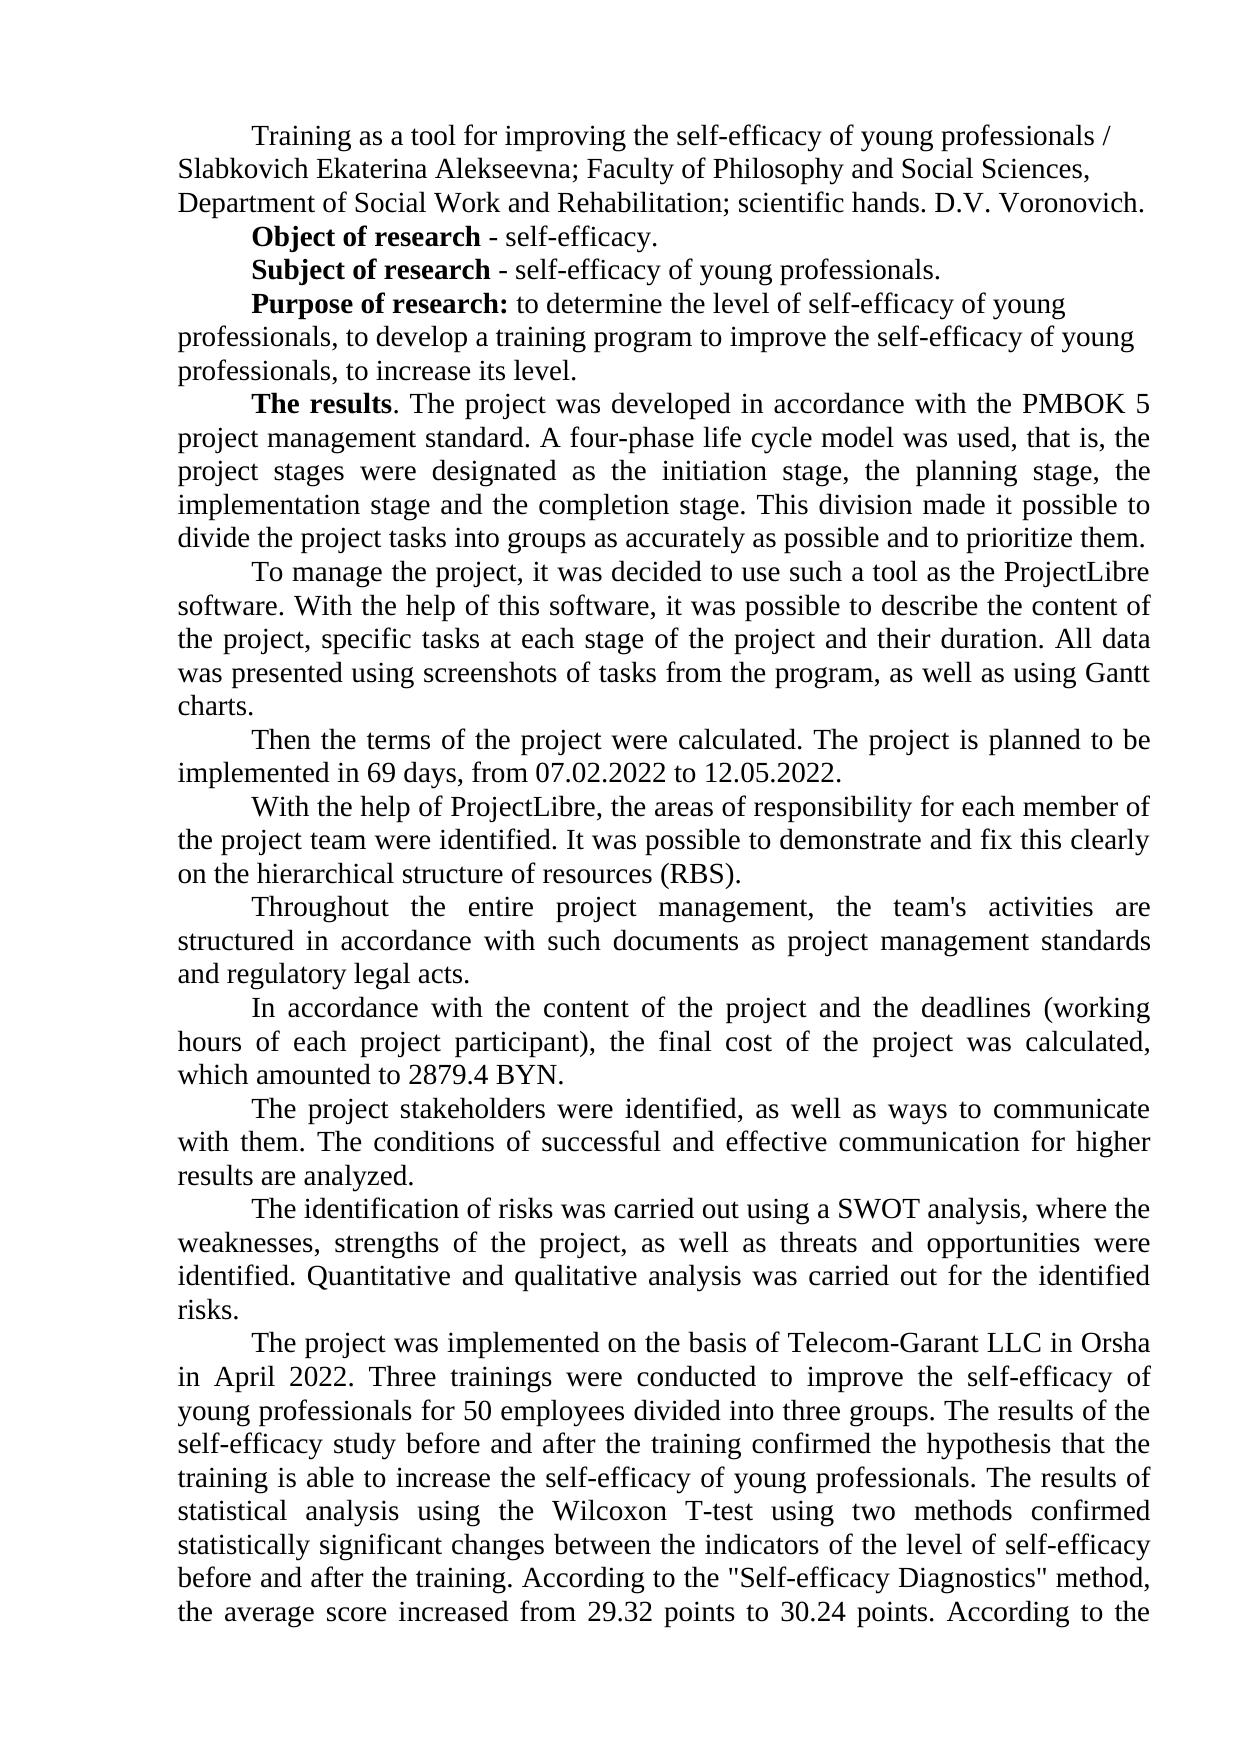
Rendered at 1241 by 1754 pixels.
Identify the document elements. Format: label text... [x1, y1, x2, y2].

text To manage the project, it was decided to use such a tool as the ProjectLibre software. With the help of this software, it was possible to describe the content of the project, specific tasks at each stage of the project and their duration. All data was presented using screenshots of tasks from the program, as well as using Gantt charts. [177, 554, 1152, 722]
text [177, 1326, 1152, 1627]
text The results. The project was developed in accordance with the PMBOK 5 project management standard. A four-phase life cycle model was used, that is, the project stages were designated as the initiation stage, the planning stage, the implementation stage and the completion stage. This division made it possible to divide the project tasks into groups as accurately as possible and to prioritize them. [177, 386, 1152, 554]
text In accordance with the content of the project and the deadlines (working hours of each project participant), the final cost of the project was calculated, which amounted to 2879.4 BYN. [177, 990, 1152, 1091]
text The project stakeholders were identified, as well as ways to communicate with them. The conditions of successful and effective communication for higher results are analyzed. [177, 1091, 1152, 1191]
text Training as a tool for improving the self-efficacy of young professionals / Slabkovich Ekaterina Alekseevna; Faculty of Philosophy and Social Sciences, Department of Social Work and Rehabilitation; scientific hands. D.V. Voronovich. [177, 118, 1152, 219]
text Then the terms of the project were calculated. The project is planned to be implemented in 69 days, from 07.02.2022 to 12.05.2022. [177, 722, 1152, 789]
text Subject of research - self-efficacy of young professionals. [177, 252, 1152, 286]
text With the help of ProjectLibre, the areas of responsibility for each member of the project team were identified. It was possible to demonstrate and fix this clearly on the hierarchical structure of resources (RBS). [177, 789, 1152, 889]
text Purpose of research: to determine the level of self-efficacy of young professionals, to develop a training program to improve the self-efficacy of young professionals, to increase its level. [177, 286, 1152, 386]
text Throughout the entire project management, the team's activities are structured in accordance with such documents as project management standards and regulatory legal acts. [177, 889, 1152, 990]
text Object of research - self-efficacy. [177, 219, 1152, 252]
text The identification of risks was carried out using a SWOT analysis, where the weaknesses, strengths of the project, as well as threats and opportunities were identified. Quantitative and qualitative analysis was carried out for the identified risks. [177, 1191, 1152, 1326]
